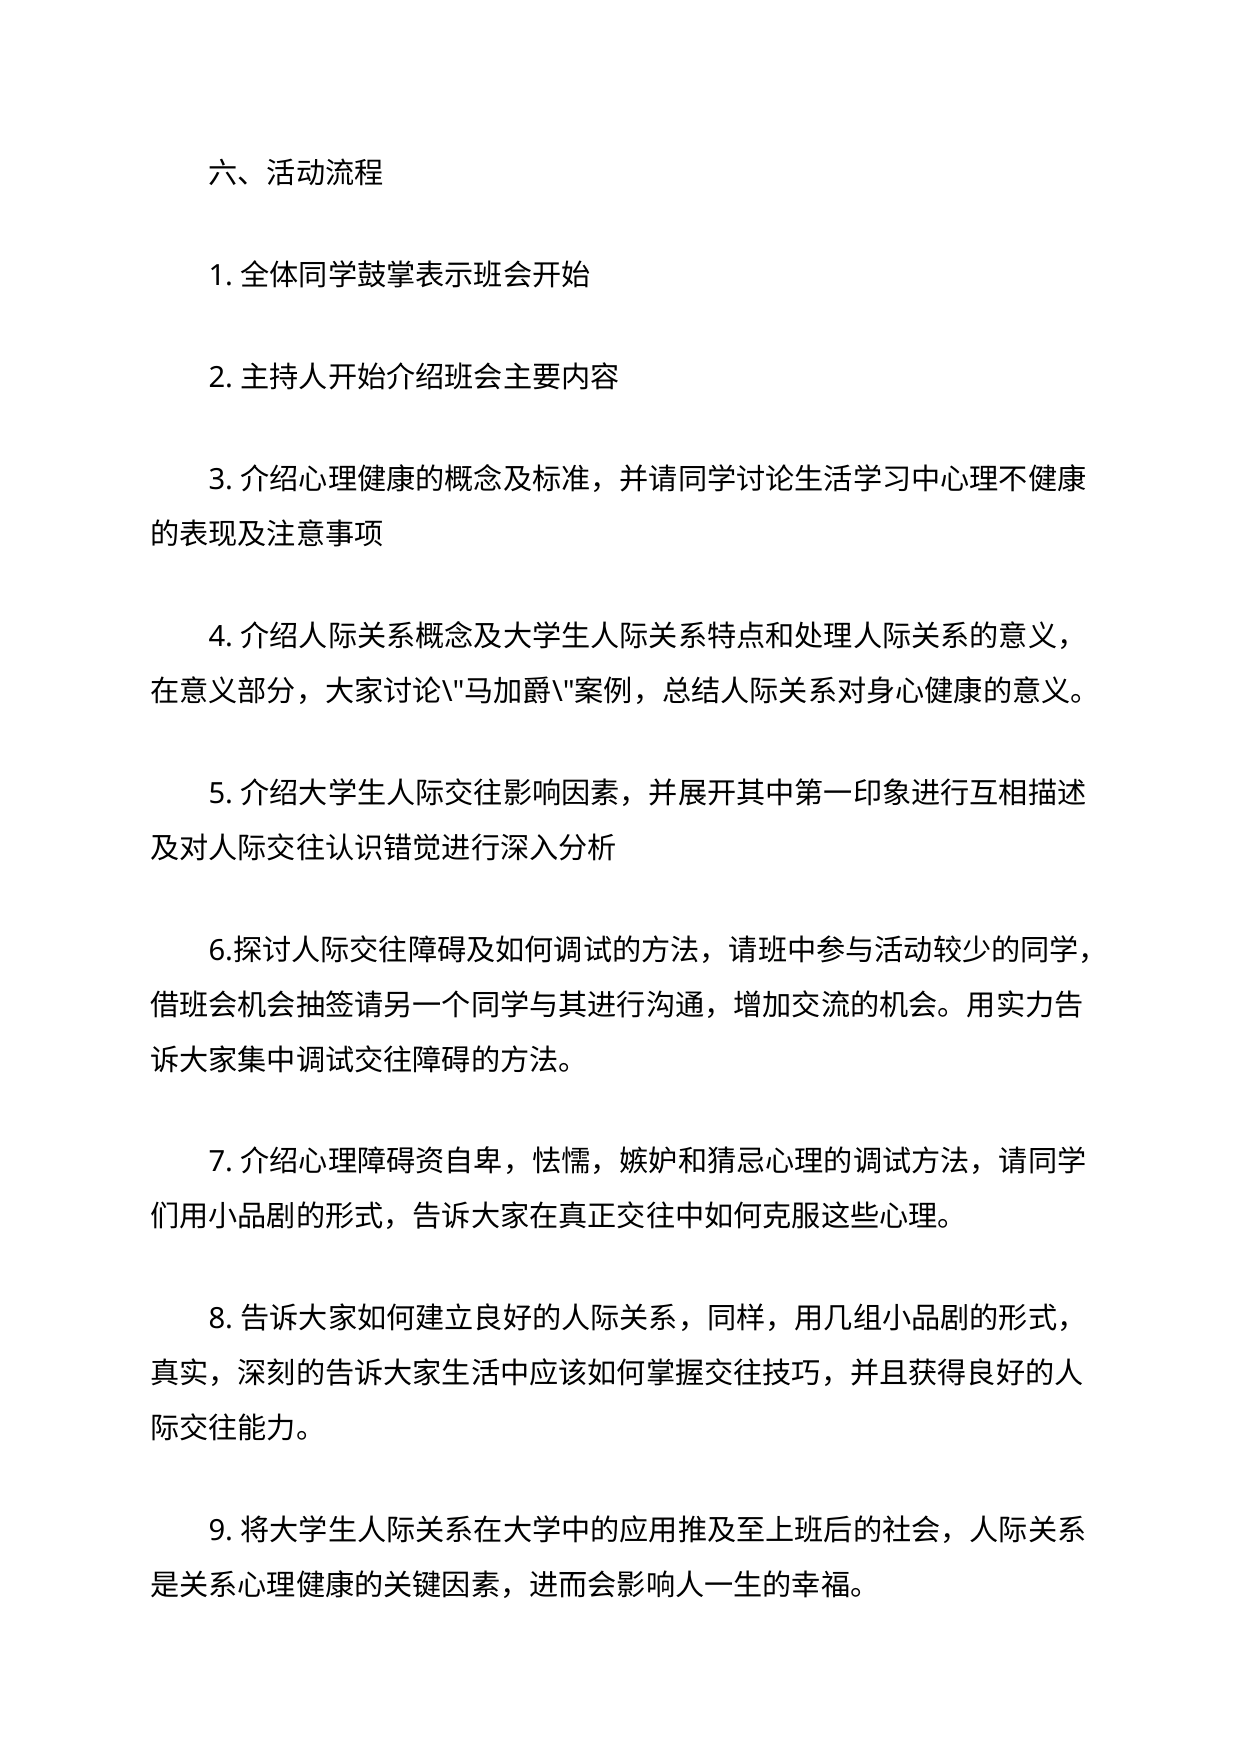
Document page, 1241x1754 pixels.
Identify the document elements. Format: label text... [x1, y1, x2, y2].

text 六、活动流程 [150, 150, 1090, 192]
text 9. 将大学生人际关系在大学中的应用推及至上班后的社会，人际关系是关系心理健康的关键因素，进而会影响人一生的幸福。 [150, 1506, 1090, 1604]
text 6.探讨人际交往障碍及如何调试的方法，请班中参与活动较少的同学，借班会机会抽签请另一个同学与其进行沟通，增加交流的机会。用实力告诉大家集中调试交往障碍的方法。 [150, 926, 1090, 1078]
text 2. 主持人开始介绍班会主要内容 [150, 354, 1090, 396]
text 7. 介绍心理障碍资自卑，怯懦，嫉妒和猜忌心理的调试方法，请同学们用小品剧的形式，告诉大家在真正交往中如何克服这些心理。 [150, 1138, 1090, 1235]
text 4. 介绍人际关系概念及大学生人际关系特点和处理人际关系的意义，在意义部分，大家讨论\"马加爵\"案例，总结人际关系对身心健康的意义。 [150, 612, 1090, 710]
text 3. 介绍心理健康的概念及标准，并请同学讨论生活学习中心理不健康的表现及注意事项 [150, 456, 1090, 553]
text 5. 介绍大学生人际交往影响因素，并展开其中第一印象进行互相描述及对人际交往认识错觉进行深入分析 [150, 769, 1090, 867]
text 8. 告诉大家如何建立良好的人际关系，同样，用几组小品剧的形式，真实，深刻的告诉大家生活中应该如何掌握交往技巧，并且获得良好的人际交往能力。 [150, 1295, 1090, 1447]
text 1. 全体同学鼓掌表示班会开始 [150, 252, 1090, 294]
